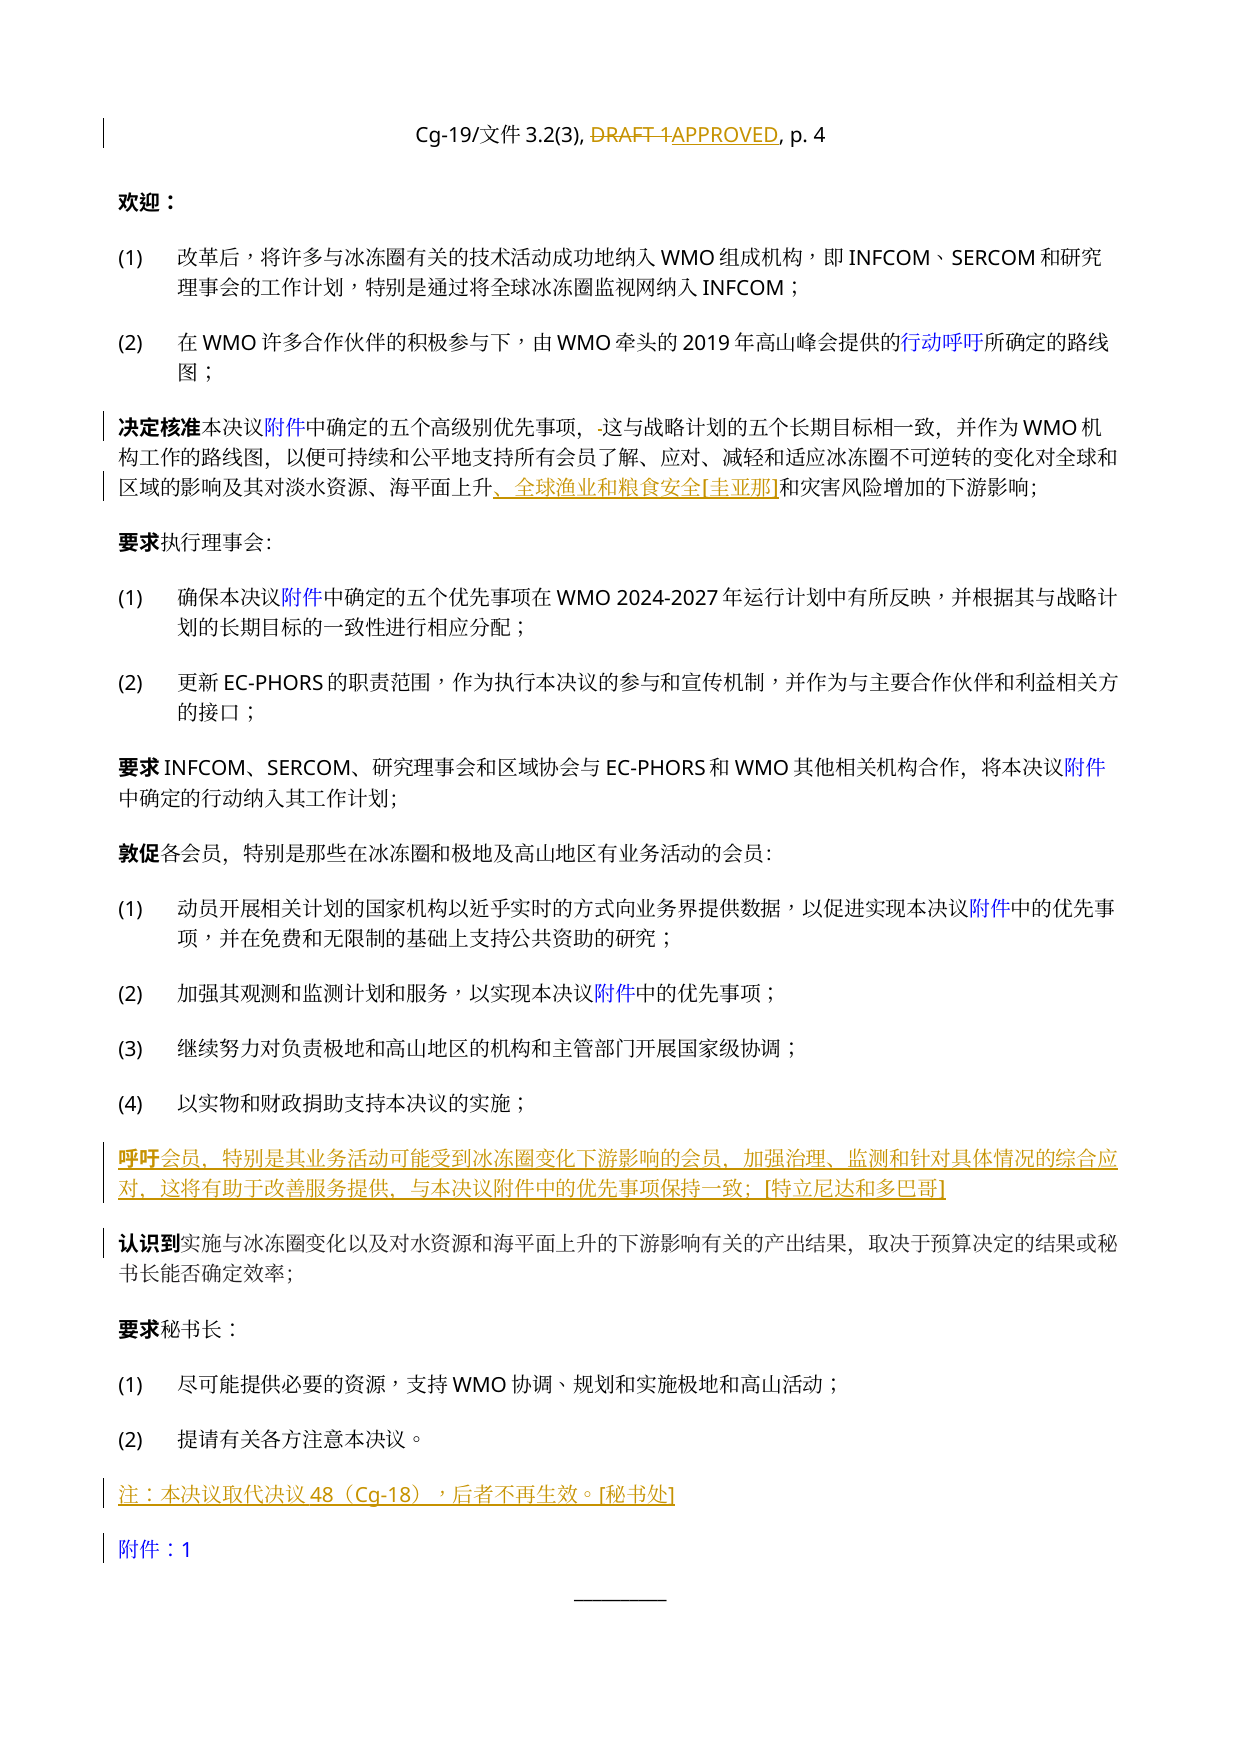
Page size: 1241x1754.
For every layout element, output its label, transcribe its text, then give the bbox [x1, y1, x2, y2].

text 要求INFCOM、SERCOM、研究理事会和区域协会与EC-PHORS和WMO其他相关机构合作，将本决议附件中确定的行动纳入其工作计划； [118, 752, 1122, 812]
text 要求秘书长： [118, 1313, 1122, 1343]
text 要求执行理事会： [118, 526, 1122, 557]
text (2) 加强其观测和监测计划和服务，以实现本决议附件中的优先事项； [118, 977, 1122, 1007]
text (4) 以实物和财政捐助支持本决议的实施； [118, 1087, 1122, 1117]
text (1) 动员开展相关计划的国家机构以近乎实时的方式向业务界提供数据，以促进实现本决议附件中的优先事项，并在免费和无限制的基础上支持公共资助的研究； [118, 892, 1122, 952]
text (1) 改革后，将许多与冰冻圈有关的技术活动成功地纳入WMO组成机构，即INFCOM、SERCOM和研究理事会的工作计划，特别是通过将全球冰冻圈监视网纳入INFCOM； [118, 241, 1122, 301]
text 决定核准本决议附件中确定的五个高级别优先事项，这与战略计划的五个长期目标相一致，并作为WMO机构工作的路线图，以便可持续和公平地支持所有会员了解、应对、减轻和适应冰冻圈不可逆转的变化对全球和区域的影响及其对淡水资源、海平面上升和灾害风险增加的下游影响； [118, 411, 1122, 501]
text 认识到实施与冰冻圈变化以及对水资源和海平面上升的下游影响有关的产出结果，取决于预算决定的结果或秘书长能否确定效率； [118, 1228, 1122, 1288]
text 附件：1 [118, 1533, 1122, 1563]
text (2) 提请有关各方注意本决议。 [118, 1423, 1122, 1453]
text (2) 在WMO许多合作伙伴的积极参与下，由WMO牵头的2019年高山峰会提供的行动呼吁所确定的路线图； [118, 326, 1122, 386]
text 欢迎： [118, 186, 1122, 216]
text (1) 确保本决议附件中确定的五个优先事项在WMO 2024-2027年运行计划中有所反映，并根据其与战略计划的长期目标的一致性进行相应分配； [118, 582, 1122, 642]
text (2) 更新EC-PHORS的职责范围，作为执行本决议的参与和宣传机制，并作为与主要合作伙伴和利益相关方的接口； [118, 667, 1122, 727]
text 敦促各会员，特别是那些在冰冻圈和极地及高山地区有业务活动的会员： [118, 837, 1122, 867]
text (3) 继续努力对负责极地和高山地区的机构和主管部门开展国家级协调； [118, 1032, 1122, 1062]
text __________ [118, 1576, 1122, 1604]
text (1) 尽可能提供必要的资源，支持WMO协调、规划和实施极地和高山活动； [118, 1368, 1122, 1398]
